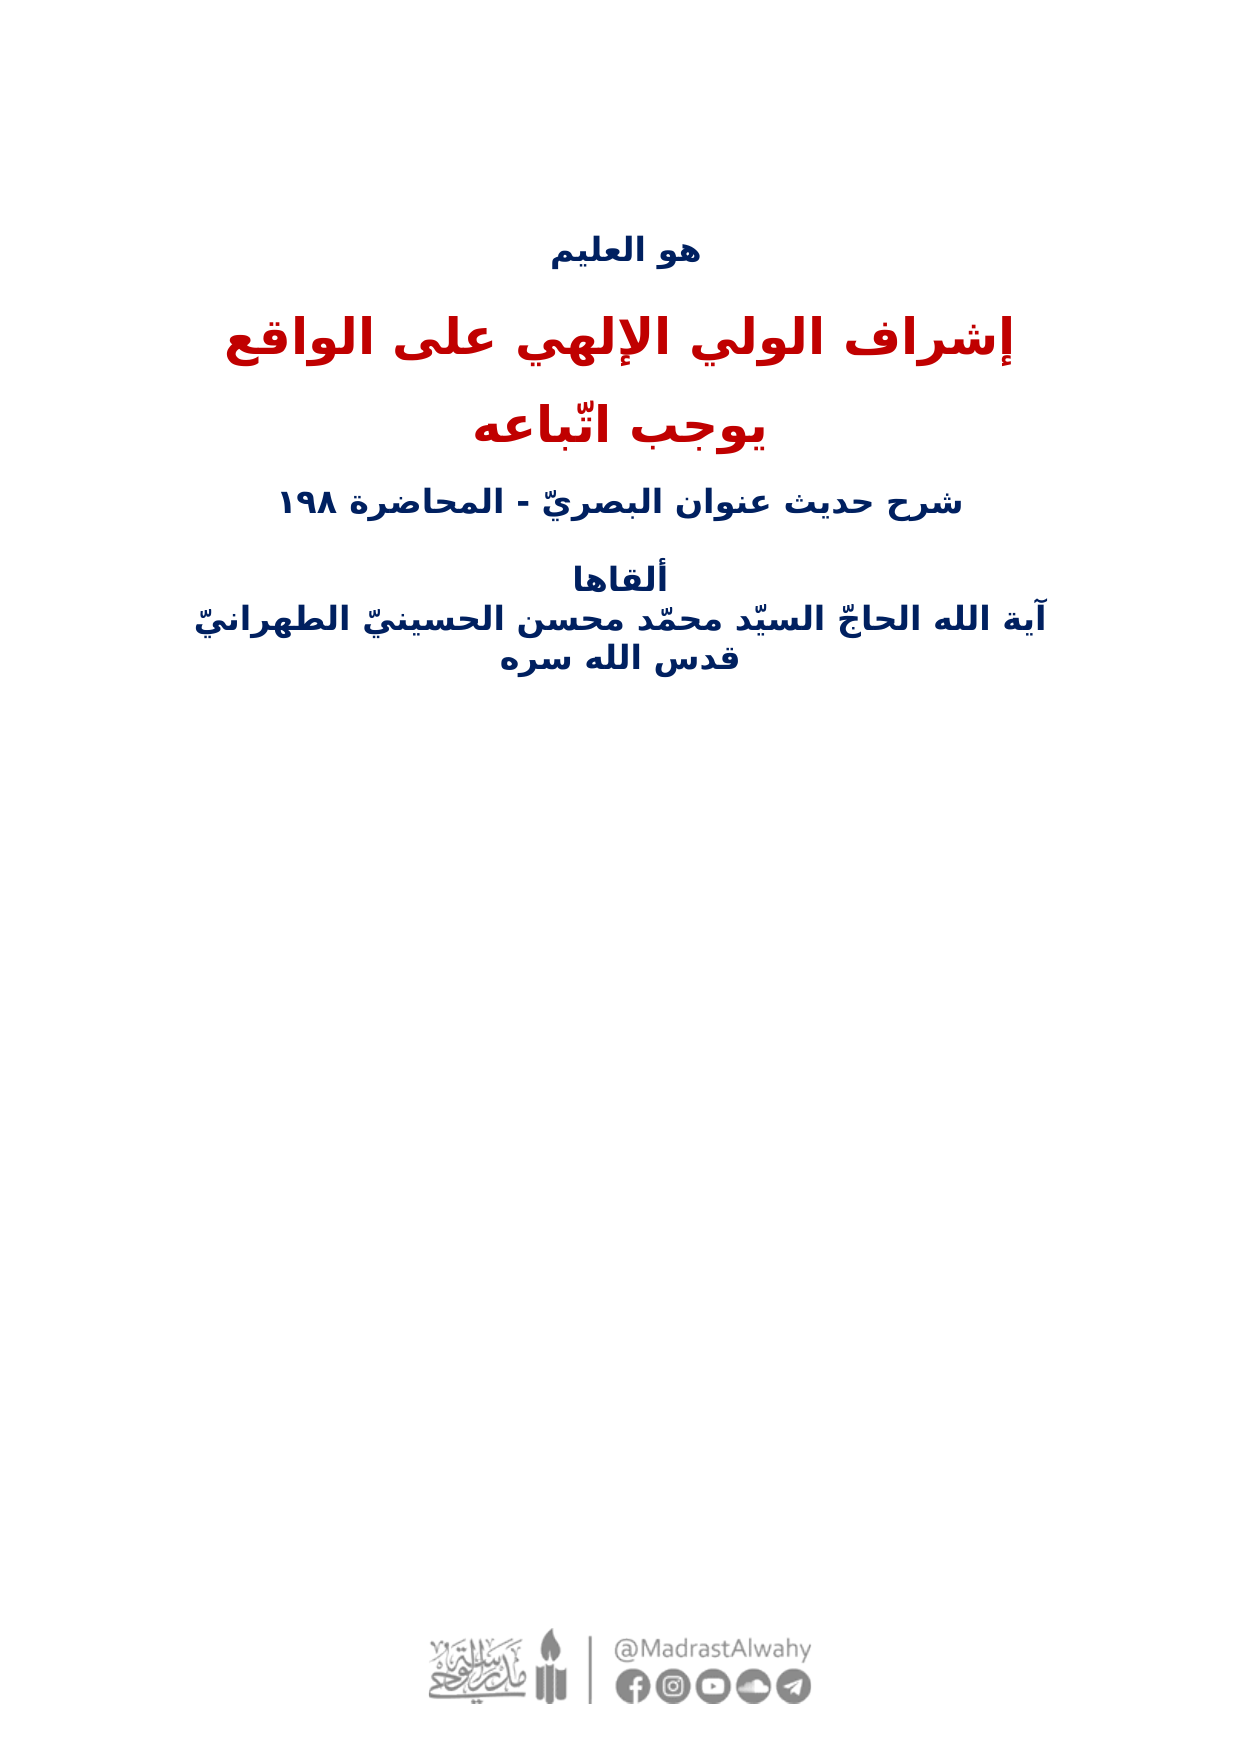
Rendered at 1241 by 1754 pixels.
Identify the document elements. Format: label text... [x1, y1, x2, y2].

text شرح حديث عنوان البصريّ - المحاضرة ۱٩۸ [177, 483, 1063, 522]
text ألقاها [177, 561, 1063, 599]
text هو العليم [177, 231, 1063, 269]
text آية الله الحاجّ السيّد محمّد محسن الحسينيّ الطهرانيّ [177, 599, 1063, 638]
text قدس الله سره [177, 638, 1063, 677]
title إشراف الولي الإلهي على الواقع يوجب اتّباعه [177, 308, 1063, 454]
picture [428, 1628, 812, 1704]
